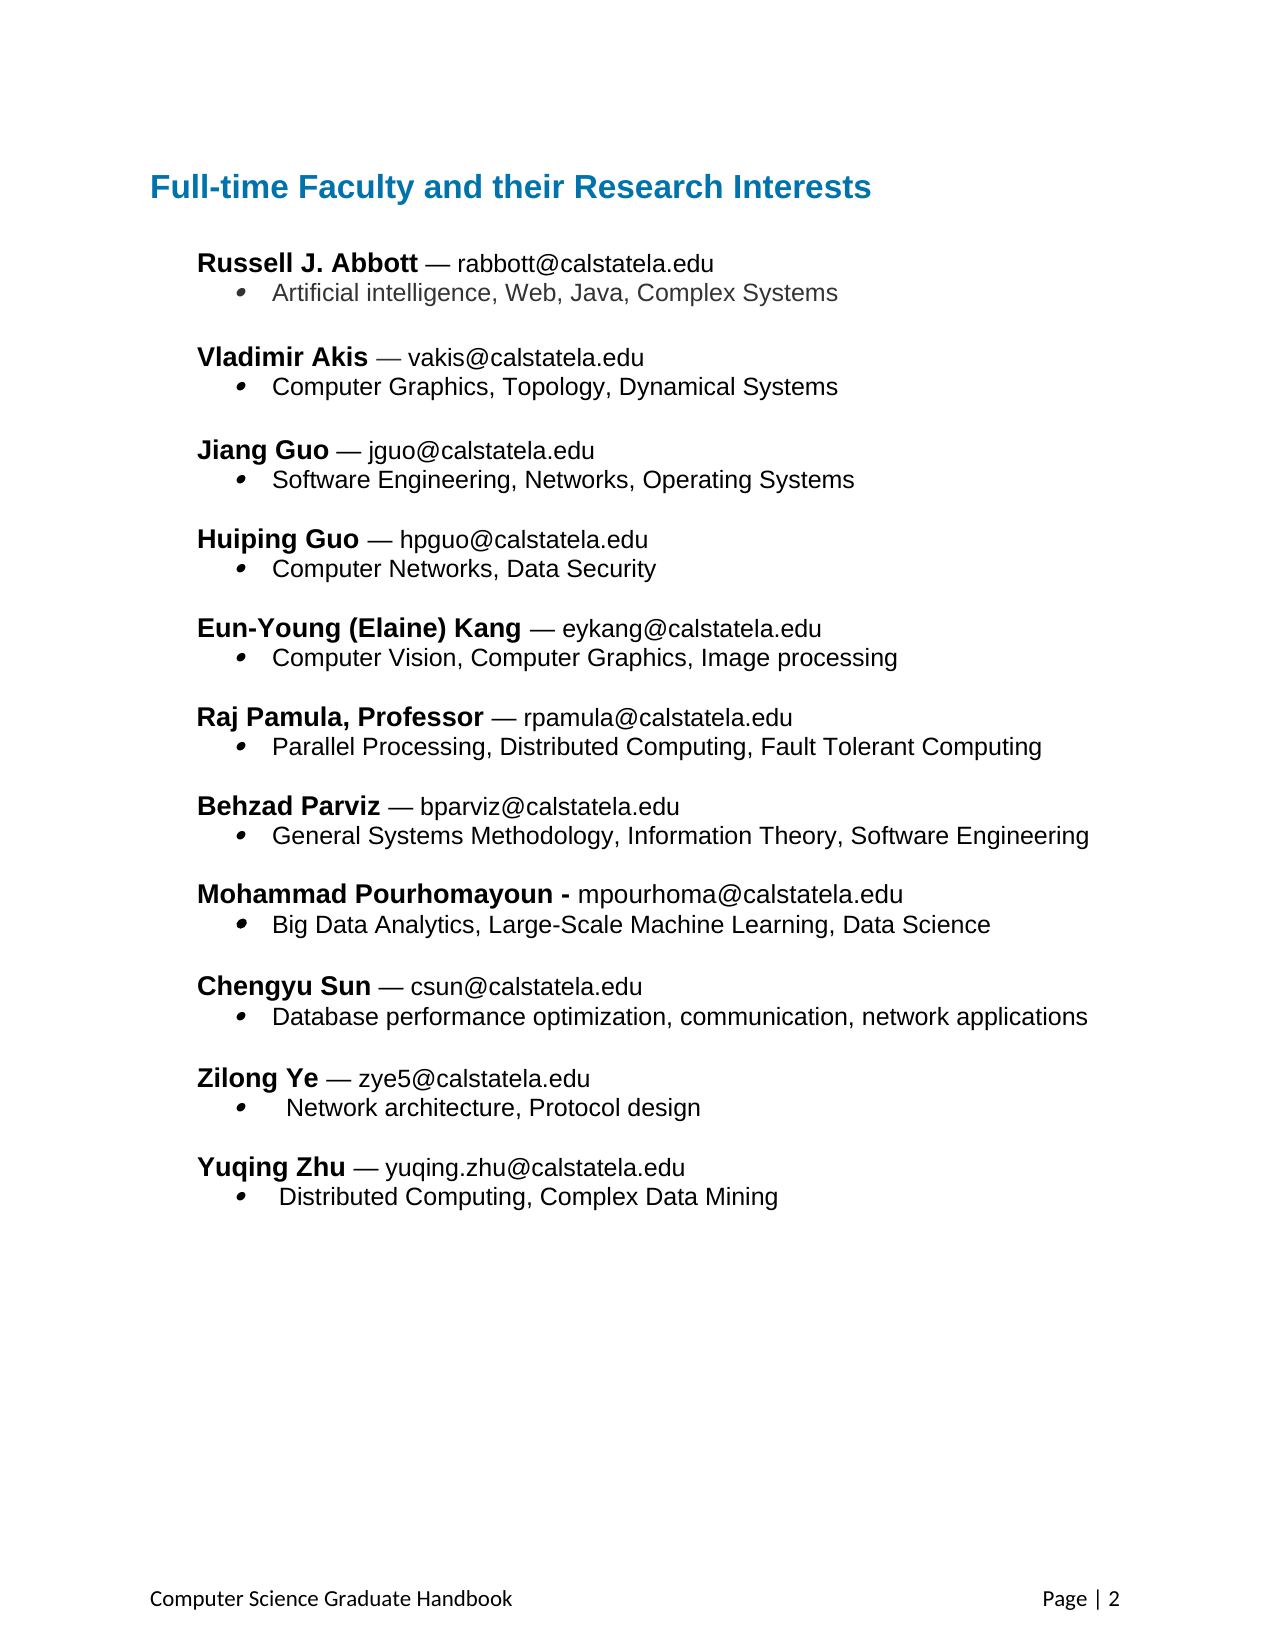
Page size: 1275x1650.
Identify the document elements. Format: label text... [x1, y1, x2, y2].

text Raj Pamula, Professor — rpamula@calstatela.edu [196, 701, 1125, 732]
text Eun-Young (Elaine) Kang — eykang@calstatela.edu [197, 612, 1125, 643]
text Vladimir Akis — vakis@calstatela.edu [197, 341, 1125, 372]
text Russell J. Abbott — rabbott@calstatela.edu [197, 247, 1125, 278]
text Behzad Parviz — bparviz@calstatela.edu [197, 789, 1125, 821]
list Parallel Processing, Distributed Computing, Fault Tolerant Computing [234, 732, 1125, 761]
list Computer Graphics, Topology, Dynamical Systems [234, 372, 1125, 401]
text Mohammad Pourhomayoun - mpourhoma@calstatela.edu [197, 878, 1125, 910]
text Jiang Guo — jguo@calstatela.edu [197, 434, 1125, 465]
list Computer Vision, Computer Graphics, Image processing [234, 643, 1125, 672]
list Computer Networks, Data Security [234, 554, 1125, 583]
list Big Data Analytics, Large-Scale Machine Learning, Data Science [234, 910, 1125, 939]
text Huiping Guo — hpguo@calstatela.edu [197, 523, 1125, 554]
list Network architecture, Protocol design [234, 1093, 1125, 1122]
list Software Engineering, Networks, Operating Systems [234, 465, 1125, 494]
text Chengyu Sun — csun@calstatela.edu [197, 970, 1125, 1002]
list Distributed Computing, Complex Data Mining [234, 1182, 1125, 1211]
list General Systems Methodology, Information Theory, Software Engineering [234, 821, 1125, 850]
list Artificial intelligence, Web, Java, Complex Systems [234, 278, 1125, 307]
text Zilong Ye — zye5@calstatela.edu [197, 1062, 1125, 1093]
text Full-time Faculty and their Research Interests [150, 167, 1125, 206]
text Yuqing Zhu — yuqing.zhu@calstatela.edu [197, 1151, 1125, 1182]
list Database performance optimization, communication, network applications [234, 1002, 1125, 1030]
